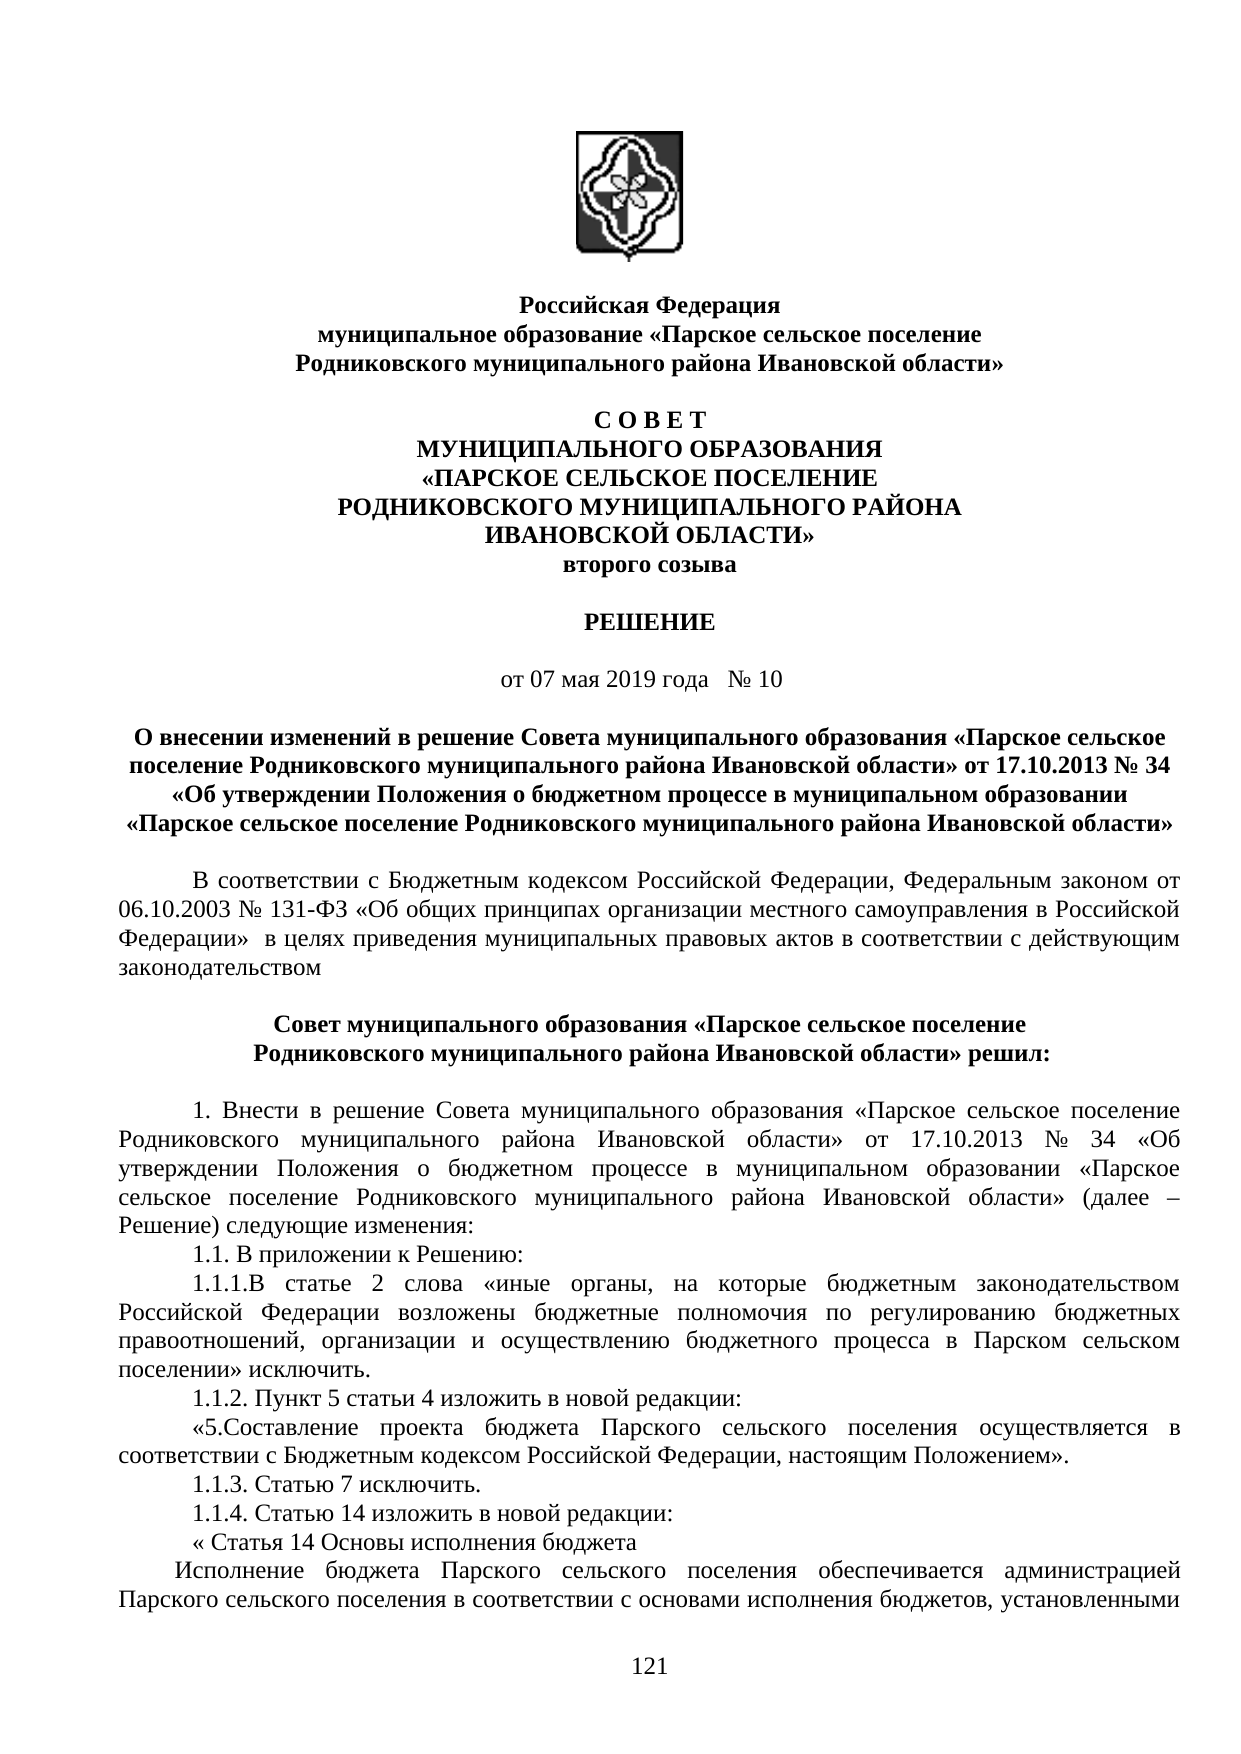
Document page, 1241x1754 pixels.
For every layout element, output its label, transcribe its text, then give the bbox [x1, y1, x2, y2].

text РОДНИКОВСКОГО МУНИЦИПАЛЬНОГО РАЙОНА [118, 492, 1181, 521]
text Родниковского муниципального района Ивановской области» решил: [118, 1038, 1181, 1067]
text Совет муниципального образования «Парское сельское поселение [118, 1009, 1181, 1038]
text ИВАНОВСКОЙ ОБЛАСТИ» [118, 521, 1181, 549]
text 1. Внести в решение Совета муниципального образования «Парское сельское поселение Родниковского муниципального района Ивановской области» от 17.10.2013 № 34 «Об утверждении Положения о бюджетном процессе в муниципальном образовании «Парское сельское поселение Родниковского муниципального района Ивановской области» (далее – Решение) следующие изменения: [118, 1096, 1181, 1239]
text «5.Составление проекта бюджета Парского сельского поселения осуществляется в соответствии с Бюджетным кодексом Российской Федерации, настоящим Положением». [118, 1412, 1181, 1469]
text 1.1.2. Пункт 5 статьи 4 изложить в новой редакции: [118, 1383, 1181, 1412]
text Родниковского муниципального района Ивановской области» [118, 348, 1181, 377]
text « Статья 14 Основы исполнения бюджета [118, 1527, 1181, 1556]
text 1.1.3. Статью 7 исключить. [118, 1469, 1181, 1498]
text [118, 1556, 1181, 1613]
text от 07 мая 2019 года № 10 [102, 664, 1181, 693]
text О внесении изменений в решение Совета муниципального образования «Парское сельское поселение Родниковского муниципального района Ивановской области» от 17.10.2013 № 34 «Об утверждении Положения о бюджетном процессе в муниципальном образовании «Парское сельское поселение Родниковского муниципального района Ивановской области» [118, 722, 1181, 837]
text «ПАРСКОЕ СЕЛЬСКОЕ ПОСЕЛЕНИЕ [118, 463, 1181, 492]
text муниципальное образование «Парское сельское поселение [118, 319, 1181, 348]
text С О В Е Т [118, 406, 1181, 434]
text Российская Федерация [118, 291, 1181, 319]
text 1.1. В приложении к Решению: [118, 1239, 1181, 1268]
picture [576, 131, 684, 262]
text 1.1.4. Статью 14 изложить в новой редакции: [118, 1498, 1181, 1527]
text РЕШЕНИЕ [118, 607, 1181, 636]
text МУНИЦИПАЛЬНОГО ОБРАЗОВАНИЯ [118, 434, 1181, 463]
text второго созыва [118, 549, 1181, 578]
text В соответствии с Бюджетным кодексом Российской Федерации, Федеральным законом от 06.10.2003 № 131-ФЗ «Об общих принципах организации местного самоуправления в Российской Федерации» в целях приведения муниципальных правовых актов в соответствии с действующим законодательством [118, 866, 1181, 981]
text 1.1.1.В статье 2 слова «иные органы, на которые бюджетным законодательством Российской Федерации возложены бюджетные полномочия по регулированию бюджетных правоотношений, организации и осуществлению бюджетного процесса в Парском сельском поселении» исключить. [118, 1268, 1181, 1383]
